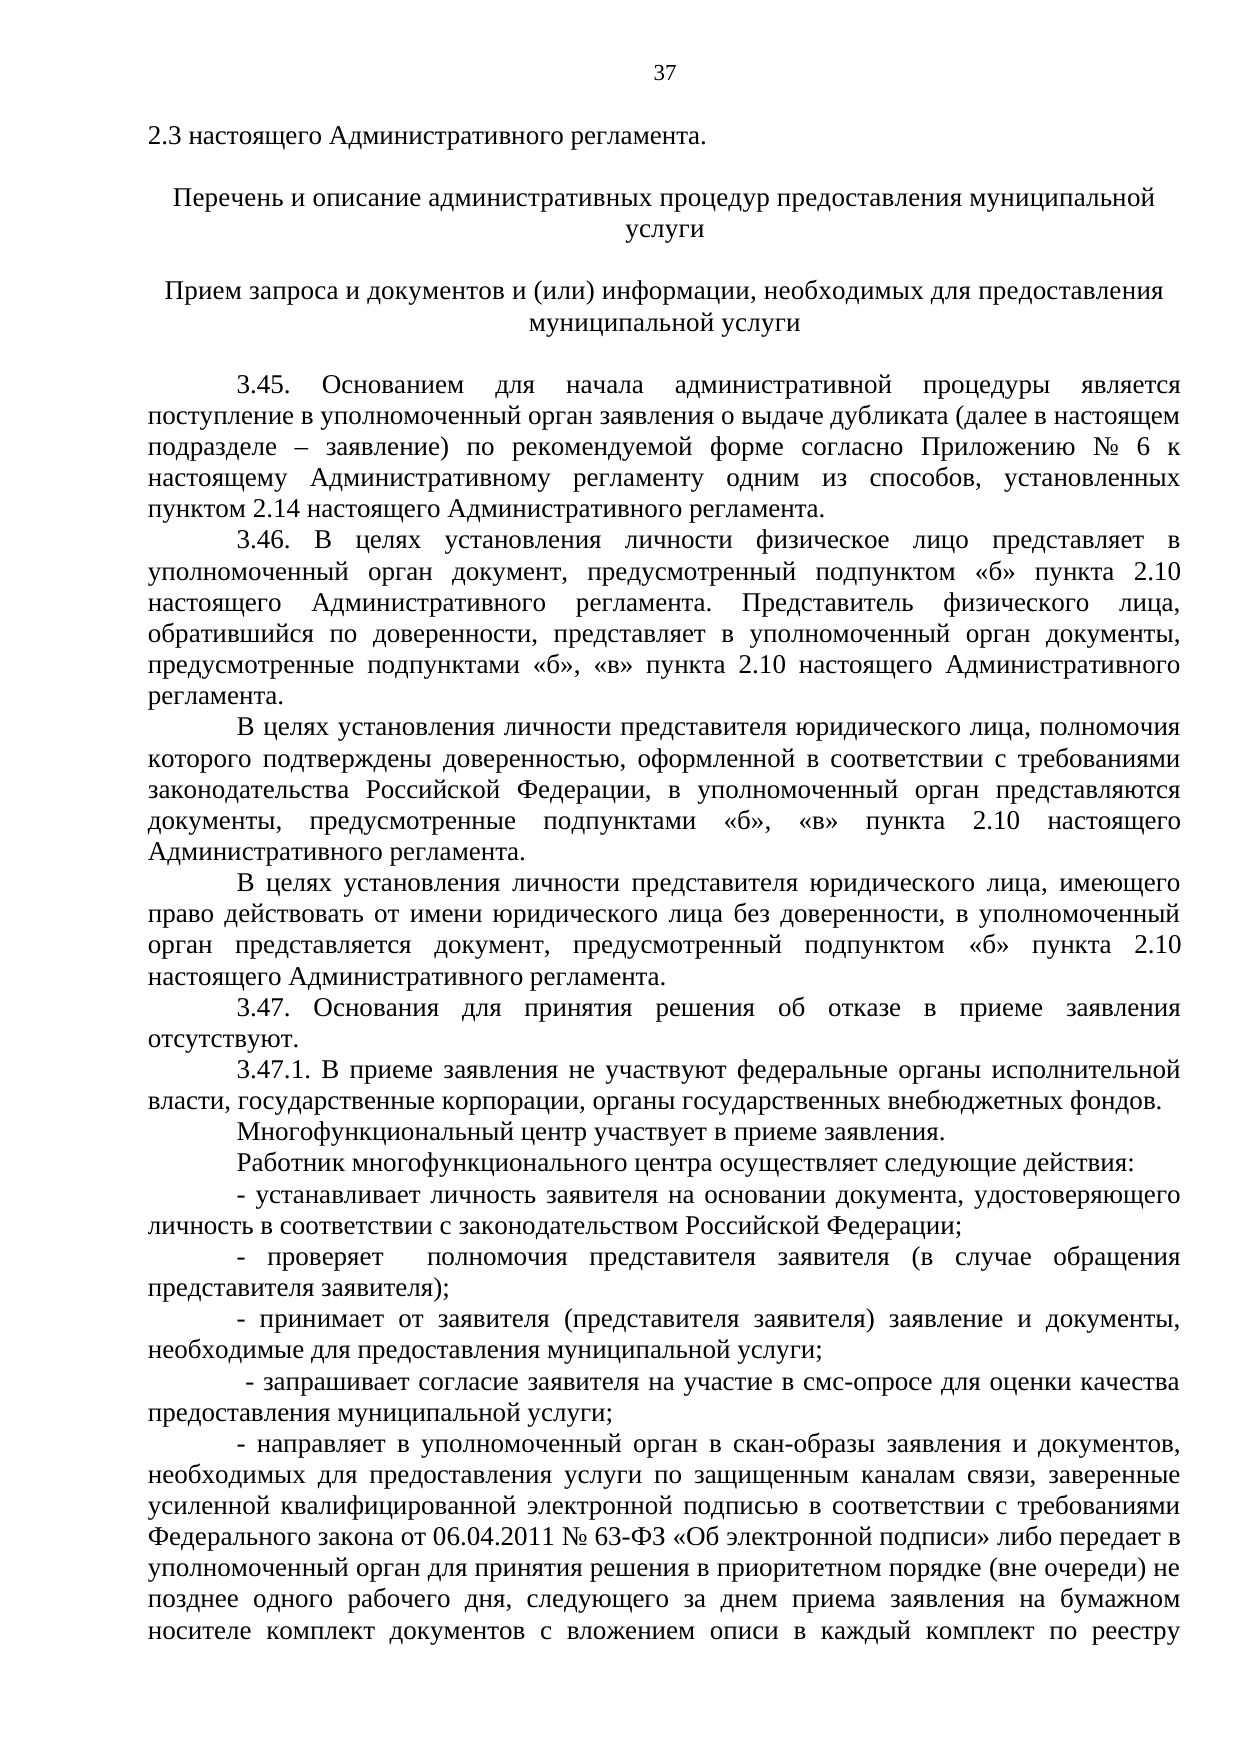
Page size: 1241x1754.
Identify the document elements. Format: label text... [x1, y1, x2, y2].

text В целях установления личности представителя юридического лица, имеющего право действовать от имени юридического лица без доверенности, в уполномоченный орган представляется документ, предусмотренный подпунктом «б» пункта 2.10 настоящего Административного регламента. [148, 866, 1182, 991]
text Многофункциональный центр участвует в приеме заявления. [148, 1115, 1182, 1147]
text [148, 119, 1182, 150]
text 3.46. В целях установления личности физическое лицо представляет в уполномоченный орган документ, предусмотренный подпунктом «б» пункта 2.10 настоящего Административного регламента. Представитель физического лица, обратившийся по доверенности, представляет в уполномоченный орган документы, предусмотренные подпунктами «б», «в» пункта 2.10 настоящего Административного регламента. [148, 524, 1182, 711]
text - принимает от заявителя (представителя заявителя) заявление и документы, необходимые для предоставления муниципальной услуги; [148, 1302, 1182, 1364]
text Прием запроса и документов и (или) информации, необходимых для предоставления муниципальной услуги [148, 274, 1182, 337]
text - устанавливает личность заявителя на основании документа, удостоверяющего личность в соответствии с законодательством Российской Федерации; [148, 1178, 1182, 1240]
text Перечень и описание административных процедур предоставления муниципальной услуги [148, 181, 1182, 243]
text 3.47. Основания для принятия решения об отказе в приеме заявления отсутствуют. [148, 991, 1182, 1053]
text 3.45. Основанием для начала административной процедуры является поступление в уполномоченный орган заявления о выдаче дубликата (далее в настоящем подразделе – заявление) по рекомендуемой форме согласно Приложению № 6 к настоящему Административному регламенту одним из способов, установленных пунктом 2.14 настоящего Административного регламента. [148, 368, 1182, 524]
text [148, 1427, 1182, 1645]
text 3.47.1. В приеме заявления не участвуют федеральные органы исполнительной власти, государственные корпорации, органы государственных внебюджетных фондов. [148, 1053, 1182, 1115]
text - проверяет полномочия представителя заявителя (в случае обращения представителя заявителя); [148, 1240, 1182, 1302]
text - запрашивает согласие заявителя на участие в смс-опросе для оценки качества предоставления муниципальной услуги; [148, 1364, 1182, 1427]
text Работник многофункционального центра осуществляет следующие действия: [148, 1147, 1182, 1178]
text В целях установления личности представителя юридического лица, полномочия которого подтверждены доверенностью, оформленной в соответствии с требованиями законодательства Российской Федерации, в уполномоченный орган представляются документы, предусмотренные подпунктами «б», «в» пункта 2.10 настоящего Административного регламента. [148, 711, 1182, 866]
